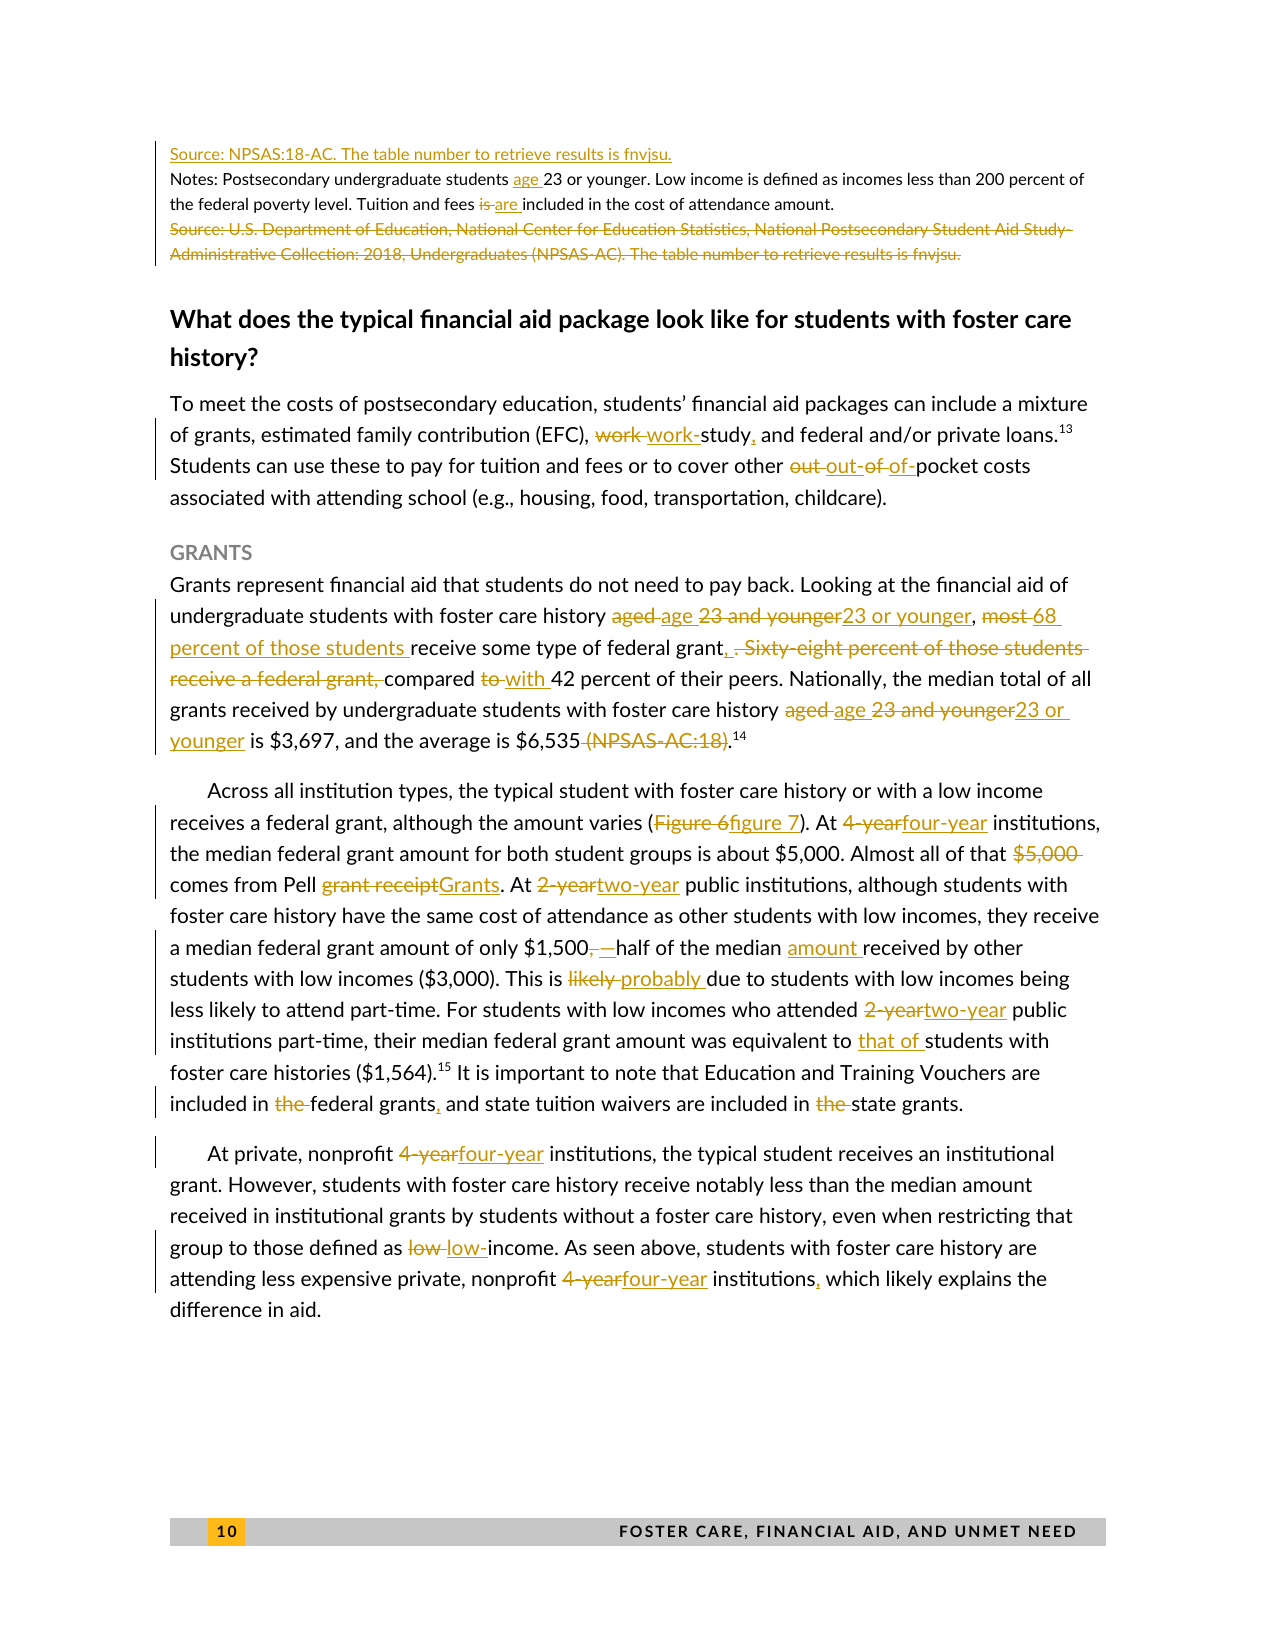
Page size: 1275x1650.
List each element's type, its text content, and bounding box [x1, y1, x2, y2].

subtitle What does the typical financial aid package look like for students with foster care history? [169, 299, 1107, 374]
text Across all institution types, the typical student with foster care history or with a low income receives a federal grant, although the amount varies (). At institutions, the median federal grant amount for both student groups is about $5,000. Almost all of that comes from Pell . At public institutions, although students with foster care history have the same cost of attendance as other students with low incomes, they receive a median federal grant amount of only $1,500half of the median received by other students with low incomes ($3,000). This is due to students with low incomes being less likely to attend part-time. For students with low incomes who attended public institutions part-time, their median federal grant amount was equivalent to students with foster care histories ($1,564). It is important to note that Education and Training Vouchers are included in federal grants and state tuition waivers are included in state grants. [169, 774, 1107, 1118]
text At private, nonprofit institutions, the typical student receives an institutional grant. However, students with foster care history receive notably less than the median amount received in institutional grants by students without a foster care history, even when restricting that group to those defined as income. As seen above, students with foster care history are attending less expensive private, nonprofit institutions which likely explains the difference in aid. [169, 1136, 1107, 1324]
subtitle Grants [169, 530, 1107, 568]
text To meet the costs of postsecondary education, students’ financial aid packages can include a mixture of grants, estimated family contribution (EFC), study and federal and/or private loans. Students can use these to pay for tuition and fees or to cover other pocket costs associated with attending school (e.g., housing, food, transportation, childcare). [169, 386, 1107, 511]
text Notes: Postsecondary undergraduate students 23 or younger. Low income is defined as incomes less than 200 percent of the federal poverty level. Tuition and fees included in the cost of attendance amount. [169, 166, 1107, 216]
text Grants represent financial aid that students do not need to pay back. Looking at the financial aid of undergraduate students with foster care history , receive some type of federal grantcompared 42 percent of their peers. Nationally, the median total of all grants received by undergraduate students with foster care history is $3,697, and the average is $6,535. [169, 568, 1107, 755]
